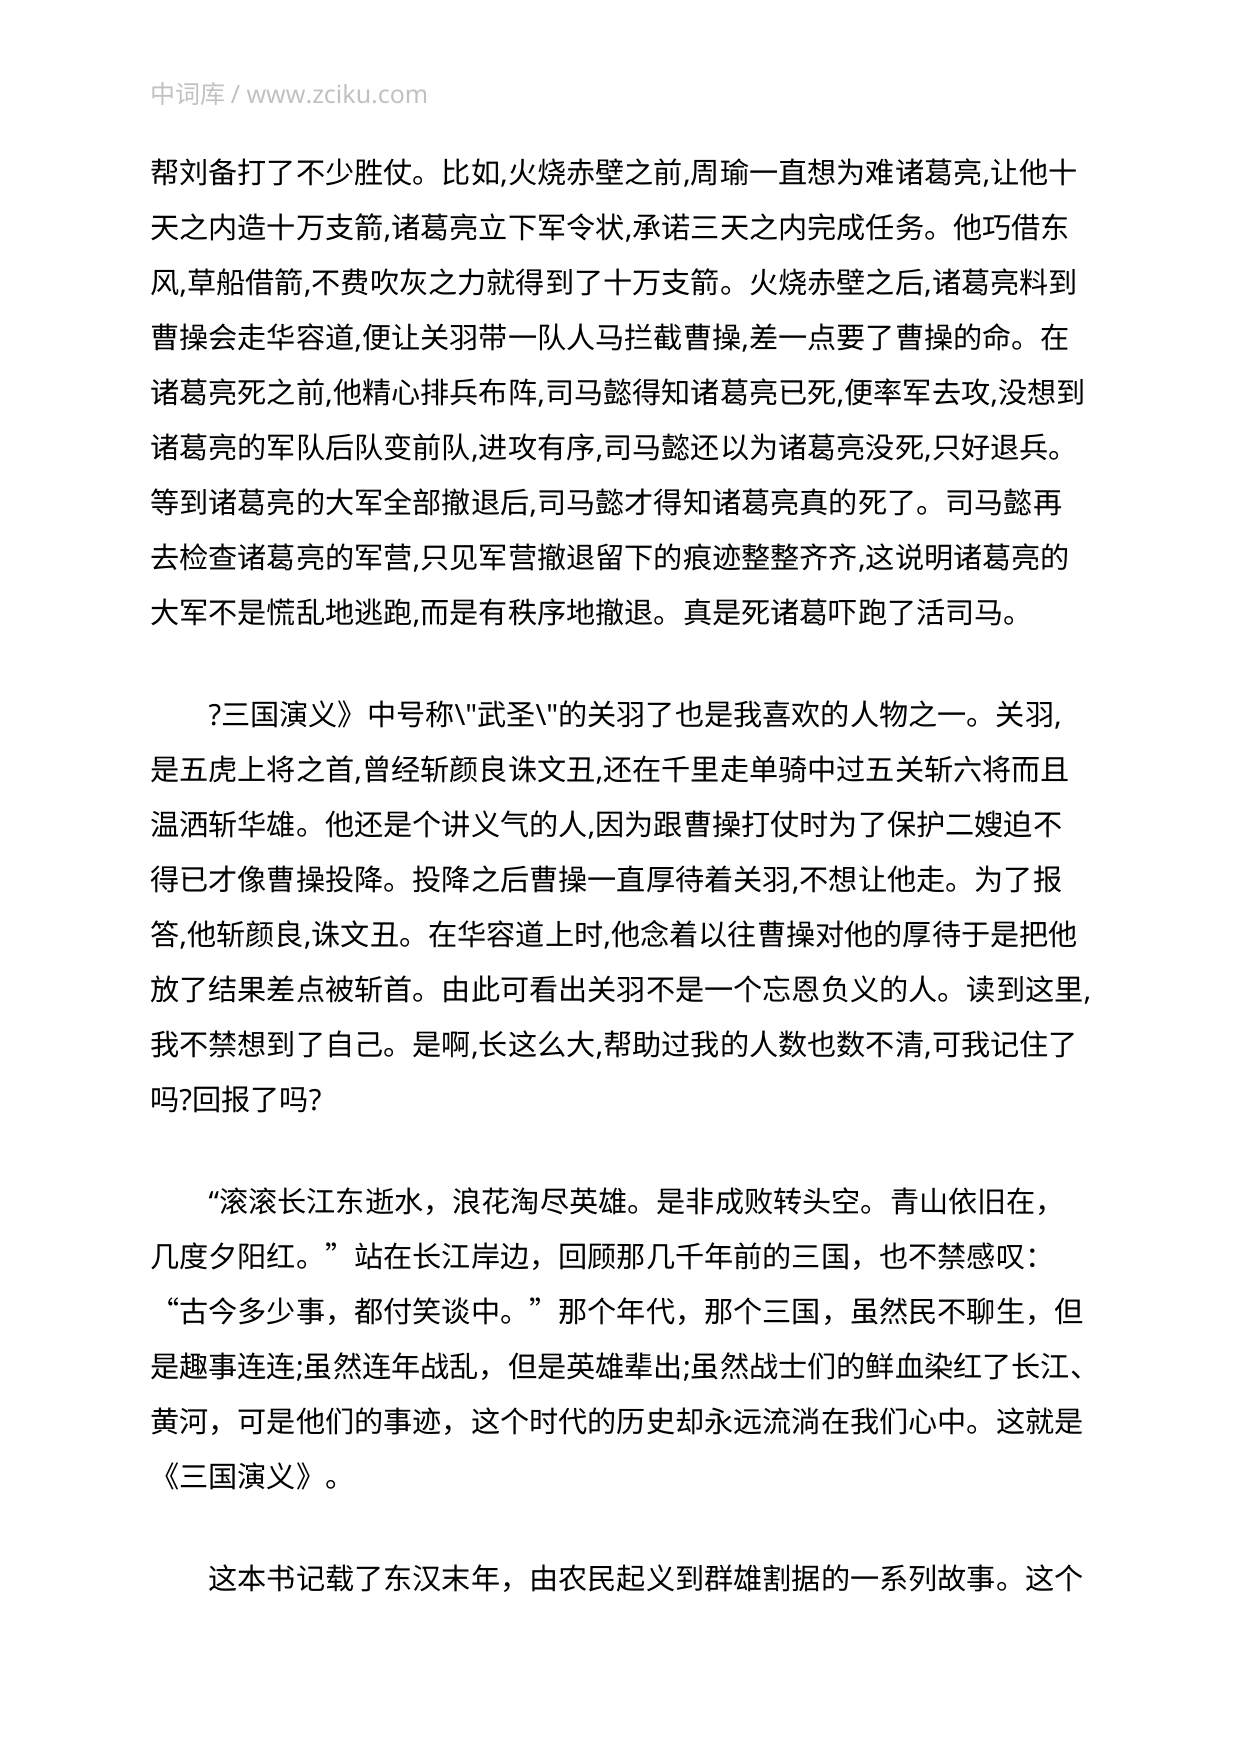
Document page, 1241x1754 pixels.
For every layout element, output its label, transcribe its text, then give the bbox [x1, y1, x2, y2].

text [150, 1555, 1090, 1598]
text ?三国演义》中号称\"武圣\"的关羽了也是我喜欢的人物之一。关羽,是五虎上将之首,曾经斩颜良诛文丑,还在千里走单骑中过五关斩六将而且温洒斩华雄。他还是个讲义气的人,因为跟曹操打仗时为了保护二嫂迫不得已才像曹操投降。投降之后曹操一直厚待着关羽,不想让他走。为了报答,他斩颜良,诛文丑。在华容道上时,他念着以往曹操对他的厚待于是把他放了结果差点被斩首。由此可看出关羽不是一个忘恩负义的人。读到这里,我不禁想到了自己。是啊,长这么大,帮助过我的人数也数不清,可我记住了吗?回报了吗? [150, 692, 1090, 1119]
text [150, 150, 1090, 632]
text “滚滚长江东逝水，浪花淘尽英雄。是非成败转头空。青山依旧在，几度夕阳红。”站在长江岸边，回顾那几千年前的三国，也不禁感叹：“古今多少事，都付笑谈中。”那个年代，那个三国，虽然民不聊生，但是趣事连连;虽然连年战乱，但是英雄辈出;虽然战士们的鲜血染红了长江、黄河，可是他们的事迹，这个时代的历史却永远流淌在我们心中。这就是《三国演义》。 [150, 1179, 1090, 1496]
